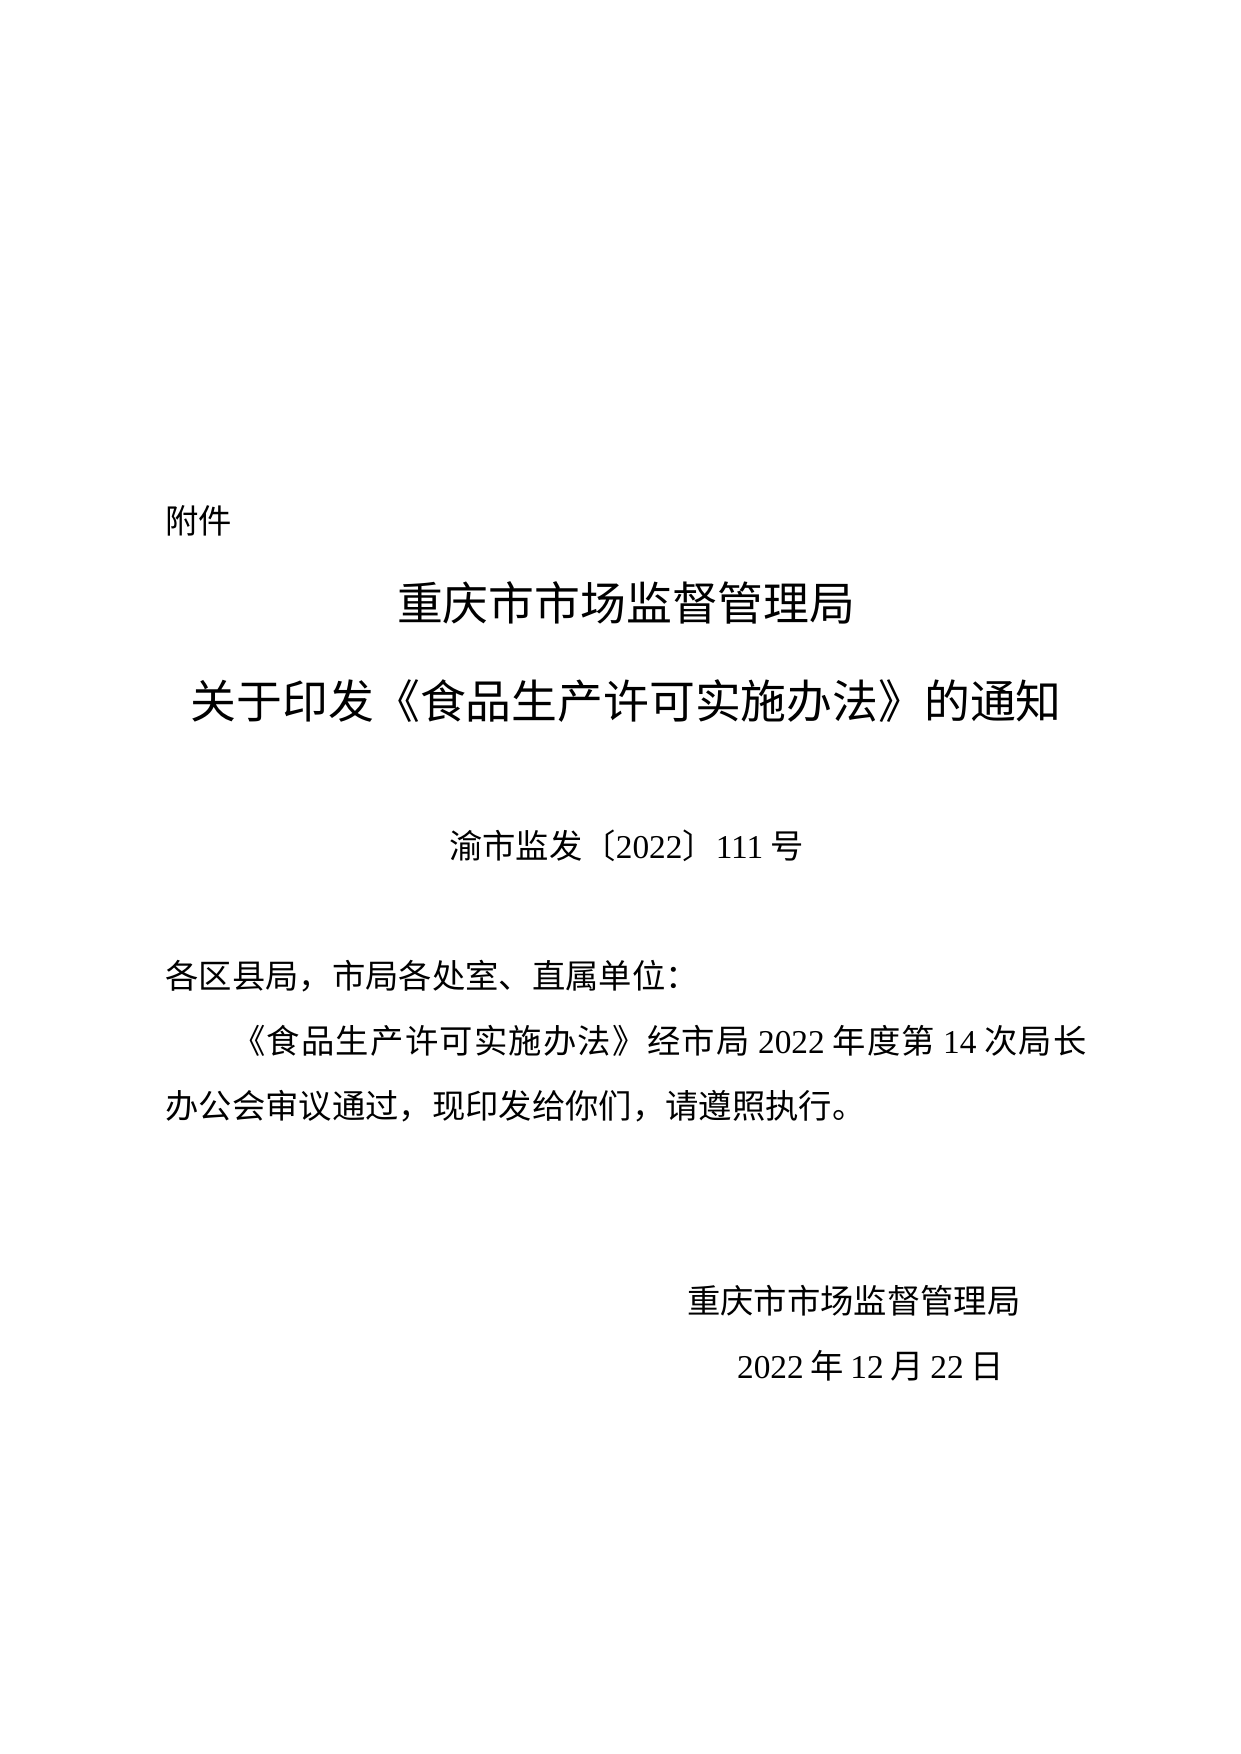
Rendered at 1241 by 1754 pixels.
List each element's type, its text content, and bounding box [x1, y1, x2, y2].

text 《食品生产许可实施办法》经市局2022年度第14次局长办公会审议通过，现印发给你们，请遵照执行。 [165, 1007, 1087, 1137]
text 2022年12月22日 [165, 1332, 1003, 1397]
text 附件 [165, 487, 1087, 552]
text 关于印发《食品生产许可实施办法》的通知 [165, 649, 1087, 747]
text 重庆市市场监督管理局 [165, 552, 1087, 649]
text 重庆市市场监督管理局 [165, 1267, 1020, 1332]
text 各区县局，市局各处室、直属单位： [165, 942, 1087, 1007]
text 渝市监发〔2022〕111号 [165, 812, 1087, 877]
